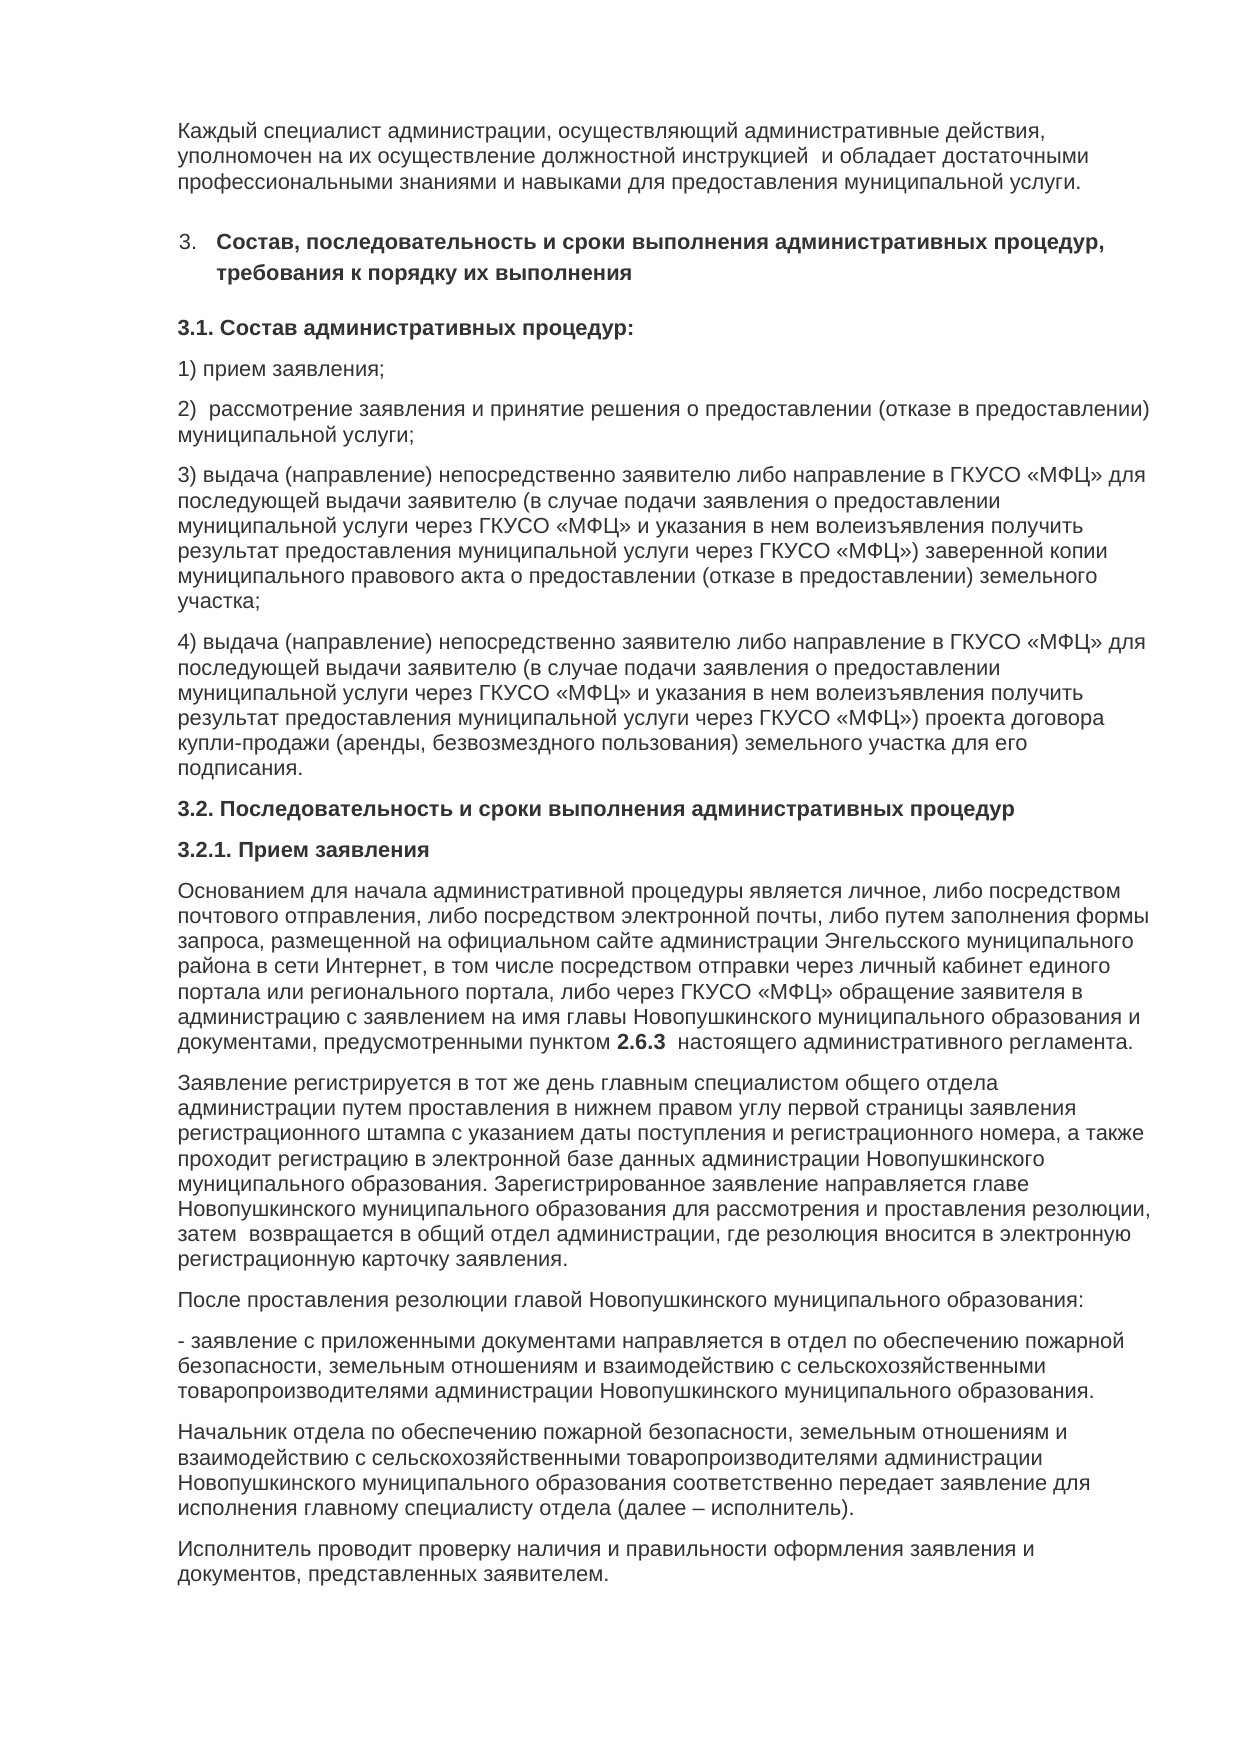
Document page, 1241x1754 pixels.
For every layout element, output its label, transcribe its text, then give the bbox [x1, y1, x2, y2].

text После проставления резолюции главой Новопушкинского муниципального образования: [177, 1287, 1152, 1312]
text 3) выдача (направление) непосредственно заявителю либо направление в ГКУСО «МФЦ» для последующей выдачи заявителю (в случае подачи заявления о предоставлении муниципальной услуги через ГКУСО «МФЦ» и указания в нем волеизъявления получить результат предоставления муниципальной услуги через ГКУСО «МФЦ») заверенной копии муниципального правового акта о предоставлении (отказе в предоставлении) земельного участка; [177, 462, 1152, 613]
text Каждый специалист администрации, осуществляющий административные действия, уполномочен на их осуществление должностной инструкцией и обладает достаточными профессиональными знаниями и навыками для предоставления муниципальной услуги. [177, 118, 1152, 194]
text Начальник отдела по обеспечению пожарной безопасности, земельным отношениям и взаимодействию с сельскохозяйственными товаропроизводителями администрации Новопушкинского муниципального образования соответственно передает заявление для исполнения главному специалисту отдела (далее – исполнитель). [177, 1419, 1152, 1520]
text 3.1. Состав административных процедур: [177, 314, 1152, 340]
text 3.2. Последовательность и сроки выполнения административных процедур [177, 796, 1152, 821]
text 1) прием заявления; [177, 355, 1152, 381]
text Основанием для начала административной процедуры является личное, либо посредством почтового отправления, либо посредством электронной почты, либо путем заполнения формы запроса, размещенной на официальном сайте администрации Энгельсского муниципального района в сети Интернет, в том числе посредством отправки через личный кабинет единого портала или регионального портала, либо через ГКУСО «МФЦ» обращение заявителя в администрацию с заявлением на имя главы Новопушкинского муниципального образования и документами, предусмотренными пунктом 2.6.3 настоящего административного регламента. [177, 878, 1152, 1054]
text Заявление регистрируется в тот же день главным специалистом общего отдела администрации путем проставления в нижнем правом углу первой страницы заявления регистрационного штампа с указанием даты поступления и регистрационного номера, а также проходит регистрацию в электронной базе данных администрации Новопушкинского муниципального образования. Зарегистрированное заявление направляется главе Новопушкинского муниципального образования для рассмотрения и проставления резолюции, затем возвращается в общий отдел администрации, где резолюция вносится в электронную регистрационную карточку заявления. [177, 1070, 1152, 1271]
text 2) рассмотрение заявления и принятие решения о предоставлении (отказе в предоставлении) муниципальной услуги; [177, 396, 1152, 447]
text Исполнитель проводит проверку наличия и правильности оформления заявления и документов, представленных заявителем. [177, 1536, 1152, 1586]
text - заявление с приложенными документами направляется в отдел по обеспечению пожарной безопасности, земельным отношениям и взаимодействию с сельскохозяйственными товаропроизводителями администрации Новопушкинского муниципального образования. [177, 1328, 1152, 1403]
text 4) выдача (направление) непосредственно заявителю либо направление в ГКУСО «МФЦ» для последующей выдачи заявителю (в случае подачи заявления о предоставлении муниципальной услуги через ГКУСО «МФЦ» и указания в нем волеизъявления получить результат предоставления муниципальной услуги через ГКУСО «МФЦ») проекта договора купли-продажи (аренды, безвозмездного пользования) земельного участка для его подписания. [177, 629, 1152, 780]
text 3.2.1. Прием заявления [177, 837, 1152, 862]
list Состав, последовательность и сроки выполнения административных процедур, требования к порядку их выполнения [179, 223, 1152, 285]
